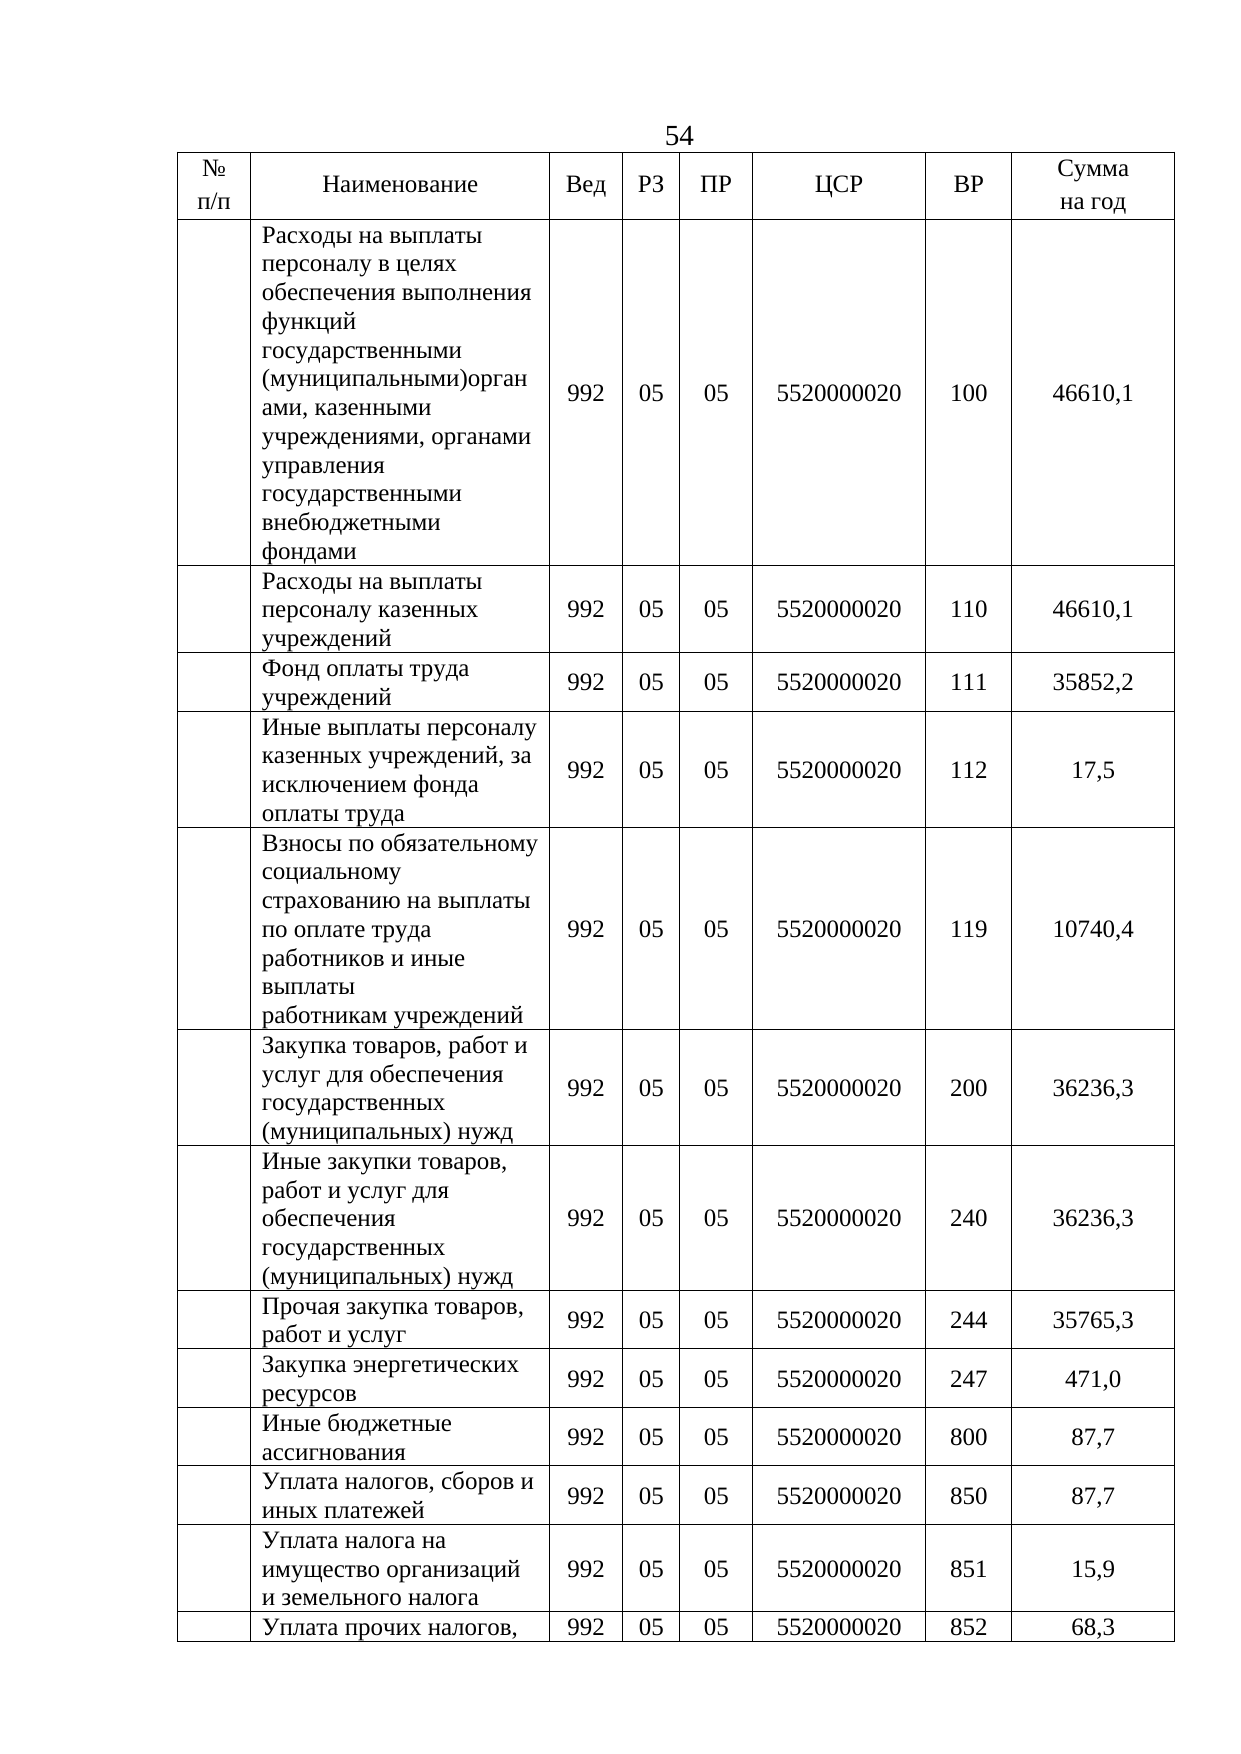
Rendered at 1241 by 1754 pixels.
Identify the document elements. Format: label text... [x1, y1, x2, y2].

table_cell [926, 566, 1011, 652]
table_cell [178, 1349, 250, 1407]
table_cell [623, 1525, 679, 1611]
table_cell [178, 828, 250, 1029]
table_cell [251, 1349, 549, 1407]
table_header Сумма на год [1012, 153, 1174, 219]
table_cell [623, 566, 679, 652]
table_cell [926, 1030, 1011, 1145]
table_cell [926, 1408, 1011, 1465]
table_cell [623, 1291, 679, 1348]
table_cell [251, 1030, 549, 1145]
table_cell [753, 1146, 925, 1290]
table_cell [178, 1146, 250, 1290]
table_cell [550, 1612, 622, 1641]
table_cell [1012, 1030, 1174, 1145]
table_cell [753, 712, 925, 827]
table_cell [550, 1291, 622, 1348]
table_header ПР [680, 153, 752, 219]
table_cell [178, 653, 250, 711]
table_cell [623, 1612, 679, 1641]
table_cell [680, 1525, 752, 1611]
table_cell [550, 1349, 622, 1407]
table_header № п/п [178, 153, 250, 219]
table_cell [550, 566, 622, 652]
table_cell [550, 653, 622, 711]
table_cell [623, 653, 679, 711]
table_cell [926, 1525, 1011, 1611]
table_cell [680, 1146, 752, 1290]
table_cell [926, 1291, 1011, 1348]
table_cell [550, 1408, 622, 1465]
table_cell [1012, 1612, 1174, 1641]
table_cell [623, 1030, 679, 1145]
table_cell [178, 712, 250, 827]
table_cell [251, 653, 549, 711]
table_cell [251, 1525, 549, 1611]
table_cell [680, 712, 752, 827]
table_header Вед [550, 153, 622, 219]
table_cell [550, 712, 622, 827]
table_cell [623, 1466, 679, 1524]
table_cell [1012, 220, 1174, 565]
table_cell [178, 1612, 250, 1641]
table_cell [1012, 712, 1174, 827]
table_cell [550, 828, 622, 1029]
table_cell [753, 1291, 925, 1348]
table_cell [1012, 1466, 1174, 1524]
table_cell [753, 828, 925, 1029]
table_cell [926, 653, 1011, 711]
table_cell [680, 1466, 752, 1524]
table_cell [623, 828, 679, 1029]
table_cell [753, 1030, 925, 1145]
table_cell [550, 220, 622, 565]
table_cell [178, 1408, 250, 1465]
table_header ВР [926, 153, 1011, 219]
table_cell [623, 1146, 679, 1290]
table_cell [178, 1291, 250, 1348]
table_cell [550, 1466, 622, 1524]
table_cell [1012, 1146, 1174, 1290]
table_header РЗ [623, 153, 679, 219]
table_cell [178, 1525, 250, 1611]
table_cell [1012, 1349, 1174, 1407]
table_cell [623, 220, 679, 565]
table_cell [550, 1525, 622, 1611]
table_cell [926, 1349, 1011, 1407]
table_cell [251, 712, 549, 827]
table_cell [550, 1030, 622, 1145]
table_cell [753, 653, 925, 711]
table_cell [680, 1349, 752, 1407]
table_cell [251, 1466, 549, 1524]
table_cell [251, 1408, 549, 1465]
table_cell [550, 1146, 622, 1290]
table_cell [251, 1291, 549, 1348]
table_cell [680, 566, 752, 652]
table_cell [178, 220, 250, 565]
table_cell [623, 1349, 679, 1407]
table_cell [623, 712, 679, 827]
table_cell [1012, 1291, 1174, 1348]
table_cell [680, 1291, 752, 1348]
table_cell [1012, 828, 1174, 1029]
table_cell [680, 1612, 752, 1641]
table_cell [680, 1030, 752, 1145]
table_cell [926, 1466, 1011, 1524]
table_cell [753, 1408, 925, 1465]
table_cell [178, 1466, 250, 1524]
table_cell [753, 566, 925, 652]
table_header Наименование [251, 153, 549, 219]
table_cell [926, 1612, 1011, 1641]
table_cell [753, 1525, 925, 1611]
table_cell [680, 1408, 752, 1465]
table_header ЦСР [753, 153, 925, 219]
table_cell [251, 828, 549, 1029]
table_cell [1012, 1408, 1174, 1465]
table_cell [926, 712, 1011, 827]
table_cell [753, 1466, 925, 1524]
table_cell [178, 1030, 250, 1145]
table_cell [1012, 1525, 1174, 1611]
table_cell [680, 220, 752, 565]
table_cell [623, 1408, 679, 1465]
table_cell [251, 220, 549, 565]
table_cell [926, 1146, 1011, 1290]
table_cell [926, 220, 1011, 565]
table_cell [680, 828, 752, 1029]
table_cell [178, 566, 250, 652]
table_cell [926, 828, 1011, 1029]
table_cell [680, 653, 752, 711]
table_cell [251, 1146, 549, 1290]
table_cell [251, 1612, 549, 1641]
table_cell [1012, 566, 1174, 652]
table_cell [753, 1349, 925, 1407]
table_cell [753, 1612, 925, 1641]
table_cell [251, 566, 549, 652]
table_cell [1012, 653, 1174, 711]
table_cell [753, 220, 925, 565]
